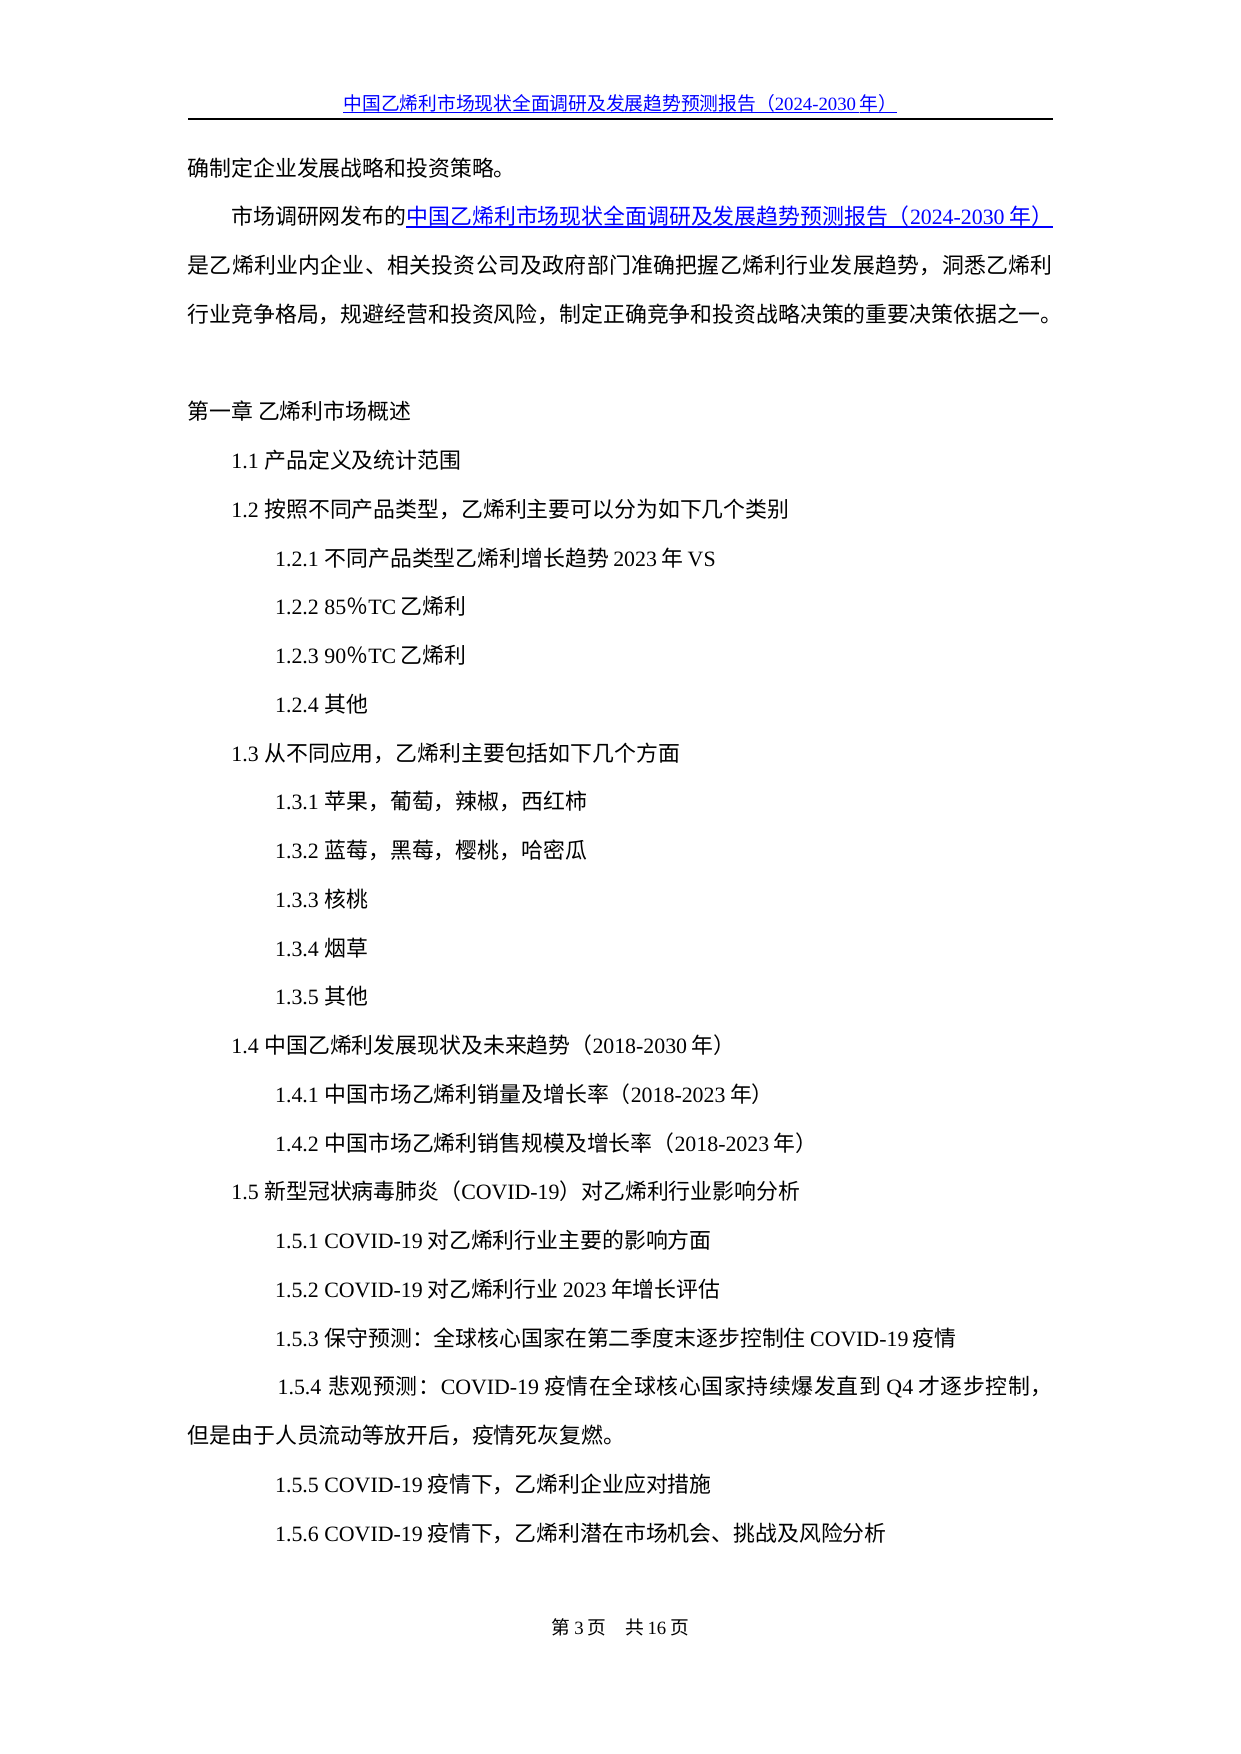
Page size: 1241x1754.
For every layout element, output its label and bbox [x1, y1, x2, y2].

text [187, 150, 1053, 1548]
